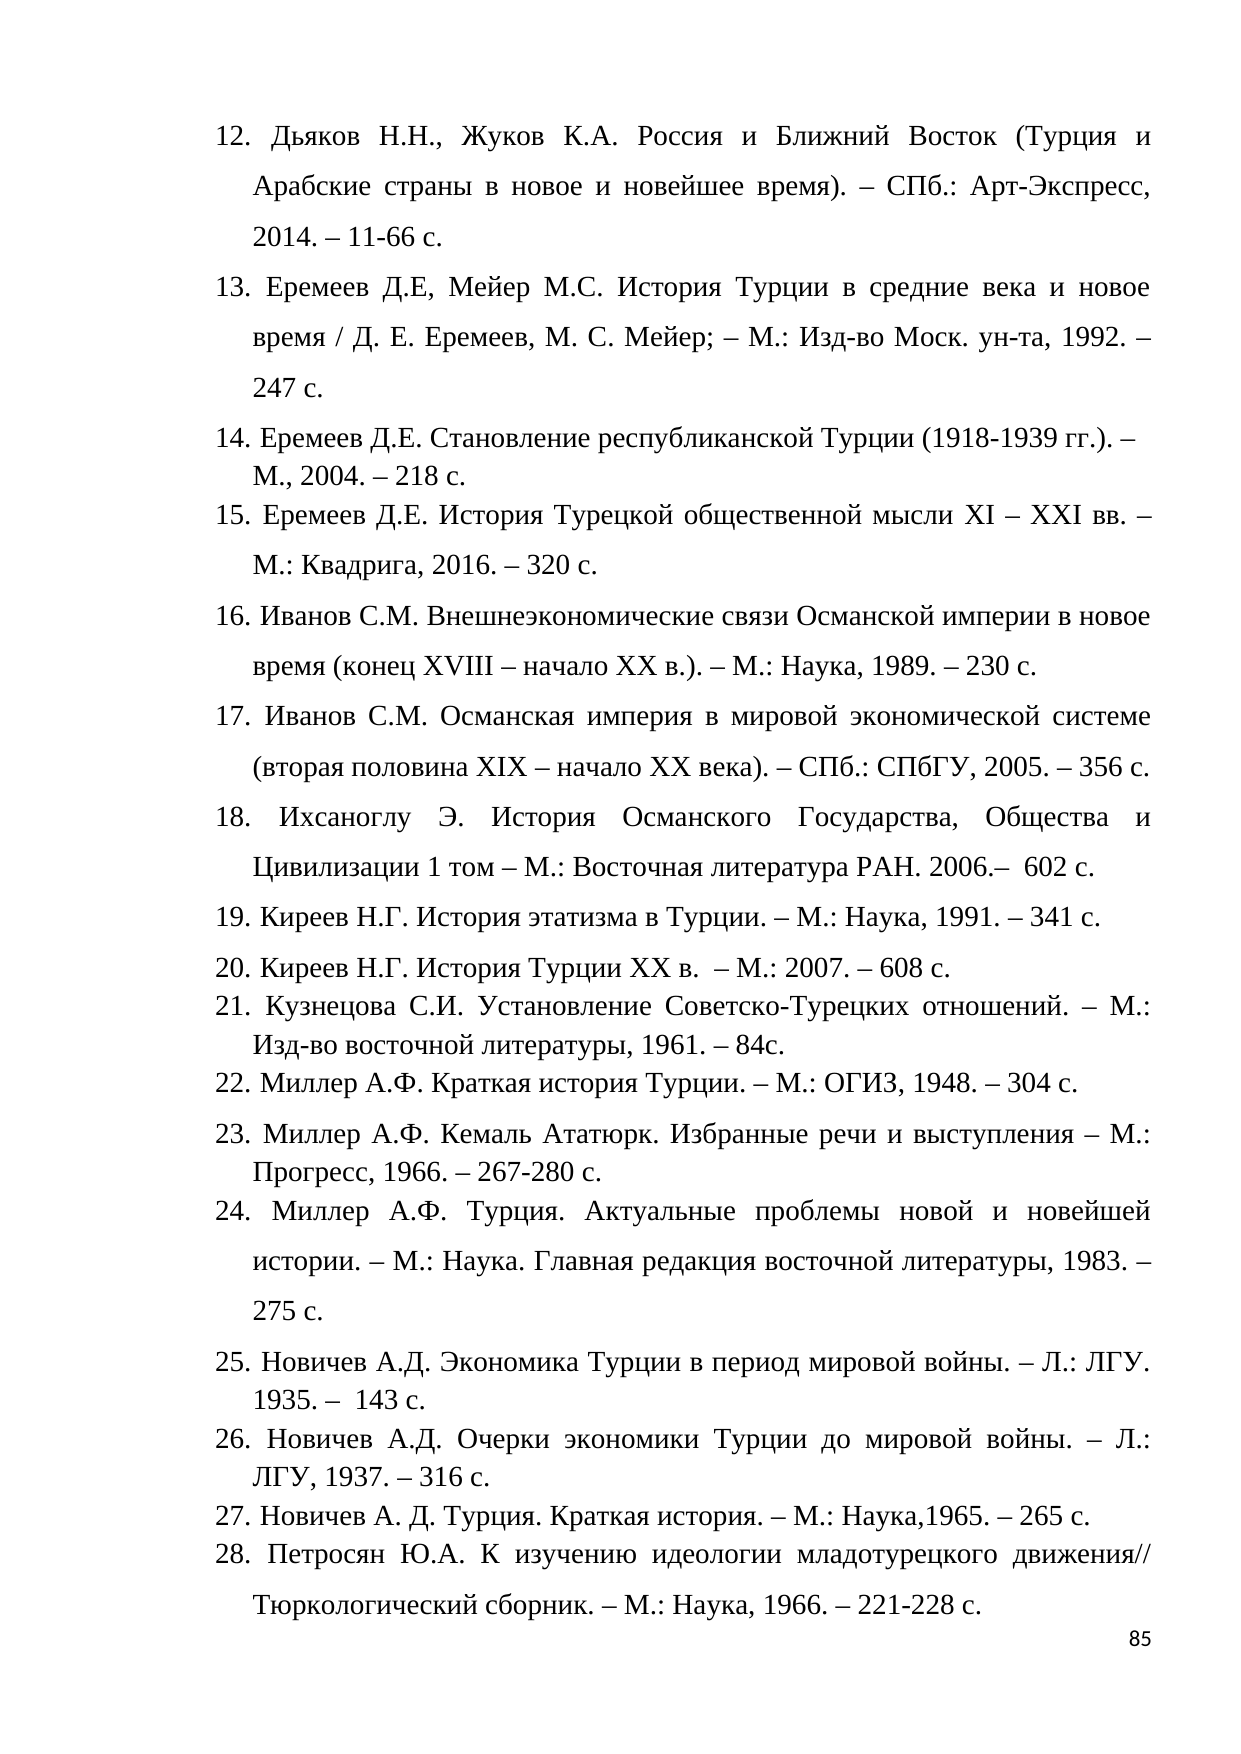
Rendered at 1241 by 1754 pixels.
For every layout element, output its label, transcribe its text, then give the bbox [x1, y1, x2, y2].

list Еремеев Д.Е. Становление республиканской Турции (1918-1939 гг.). – М., 2004. – 218 c. [215, 420, 1152, 492]
list Кузнецова С.И. Установление Советско-Турецких отношений. – М.: Изд-во восточной литературы, 1961. – 84с. [215, 988, 1152, 1061]
list Еремеев Д.Е, Мейер М.С. История Турции в средние века и новое время / Д. Е. Еремеев, М. С. Мейер; – М.: Изд-во Моск. ун-та, 1992. – 247 с. [215, 269, 1152, 403]
list Иванов С.М. Османская империя в мировой экономической системе (вторая половина XIX – начало XX века). – СПб.: СПбГУ, 2005. – 356 с. [215, 698, 1152, 782]
list Новичев А.Д. Очерки экономики Турции до мировой войны. – Л.: ЛГУ, 1937. – 316 с. [215, 1421, 1152, 1493]
list Миллер А.Ф. Турция. Актуальные проблемы новой и новейшей истории. – М.: Наука. Главная редакция восточной литературы, 1983. – 275 с. [215, 1193, 1152, 1327]
list Новичев А.Д. Экономика Турции в период мировой войны. – Л.: ЛГУ. 1935. – 143 с. [215, 1344, 1152, 1416]
list Новичев А. Д. Турция. Краткая история. – М.: Наука,1965. – 265 с. [215, 1498, 1152, 1532]
list Киреев Н.Г. История этатизма в Турции. – М.: Наука, 1991. – 341 с. [215, 899, 1152, 933]
list Иванов С.М. Внешнеэкономические связи Османской империи в новое время (конец XVIII – начало XX в.). – М.: Наука, 1989. – 230 с. [215, 598, 1152, 682]
list Миллер А.Ф. Кемаль Ататюрк. Избранные речи и выступления – М.: Прогресс, 1966. – 267-280 с. [215, 1116, 1152, 1188]
list Ихсаноглу Э. История Османского Государства, Общества и Цивилизации 1 том – М.: Восточная литература РАН. 2006.– 602 с. [215, 799, 1152, 883]
list Миллер А.Ф. Краткая история Турции. – М.: ОГИЗ, 1948. – 304 с. [215, 1066, 1152, 1099]
list Киреев Н.Г. История Турции XX в. – М.: 2007. – 608 с. [215, 950, 1152, 983]
list Петросян Ю.А. К изучению идеологии младотурецкого движения// Тюркологический сборник. – М.: Наука, 1966. – 221-228 с. [215, 1537, 1152, 1620]
list Еремеев Д.Е. История Турецкой общественной мысли XI – XXI вв. – М.: Квадрига, 2016. – 320 с. [215, 497, 1152, 581]
list Дьяков Н.Н., Жуков К.А. Россия и Ближний Восток (Турция и Арабские страны в новое и новейшее время). – СПб.: Арт-Экспресс, 2014. – 11-66 с. [215, 118, 1152, 252]
